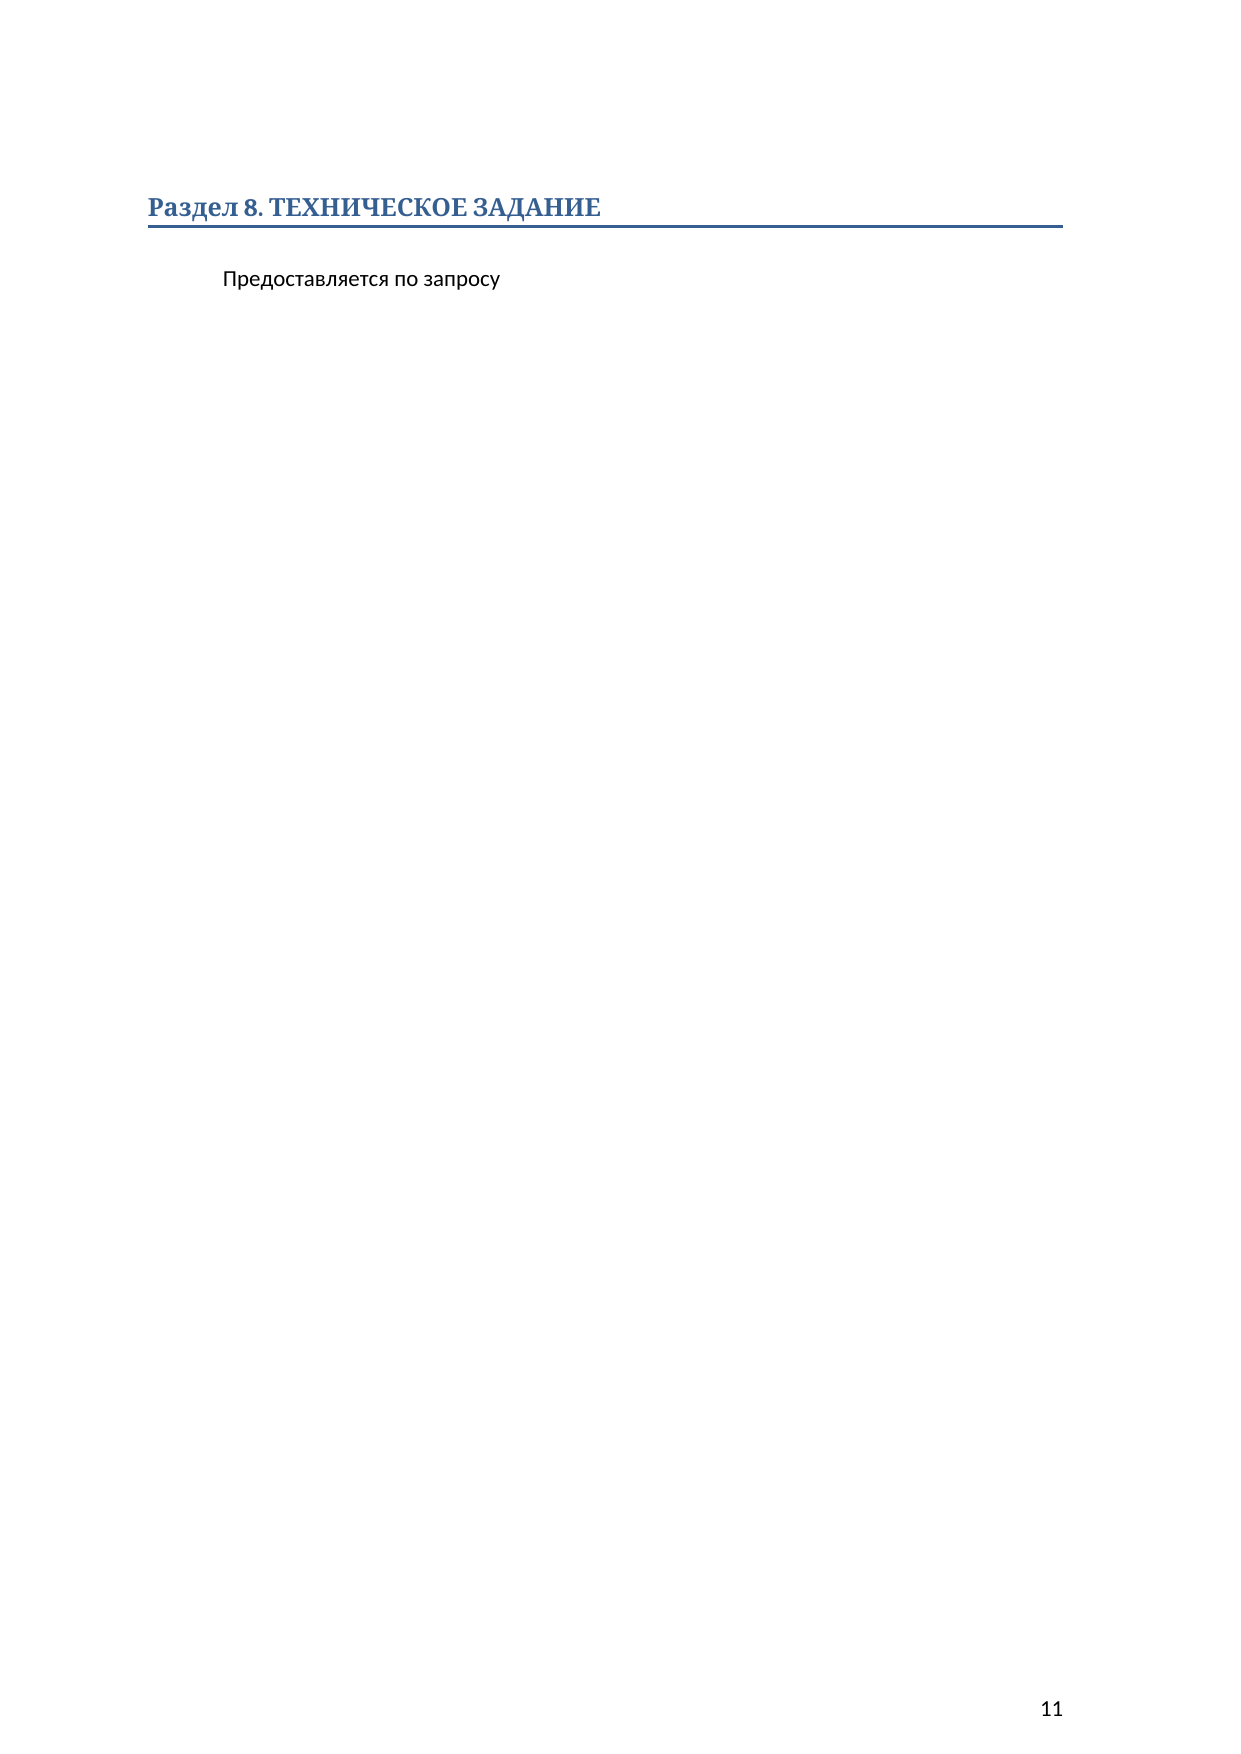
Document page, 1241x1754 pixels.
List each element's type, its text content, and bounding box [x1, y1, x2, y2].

subtitle Раздел 8. Техническое задание [148, 194, 1063, 225]
text Предоставляется по запросу [185, 264, 1063, 292]
